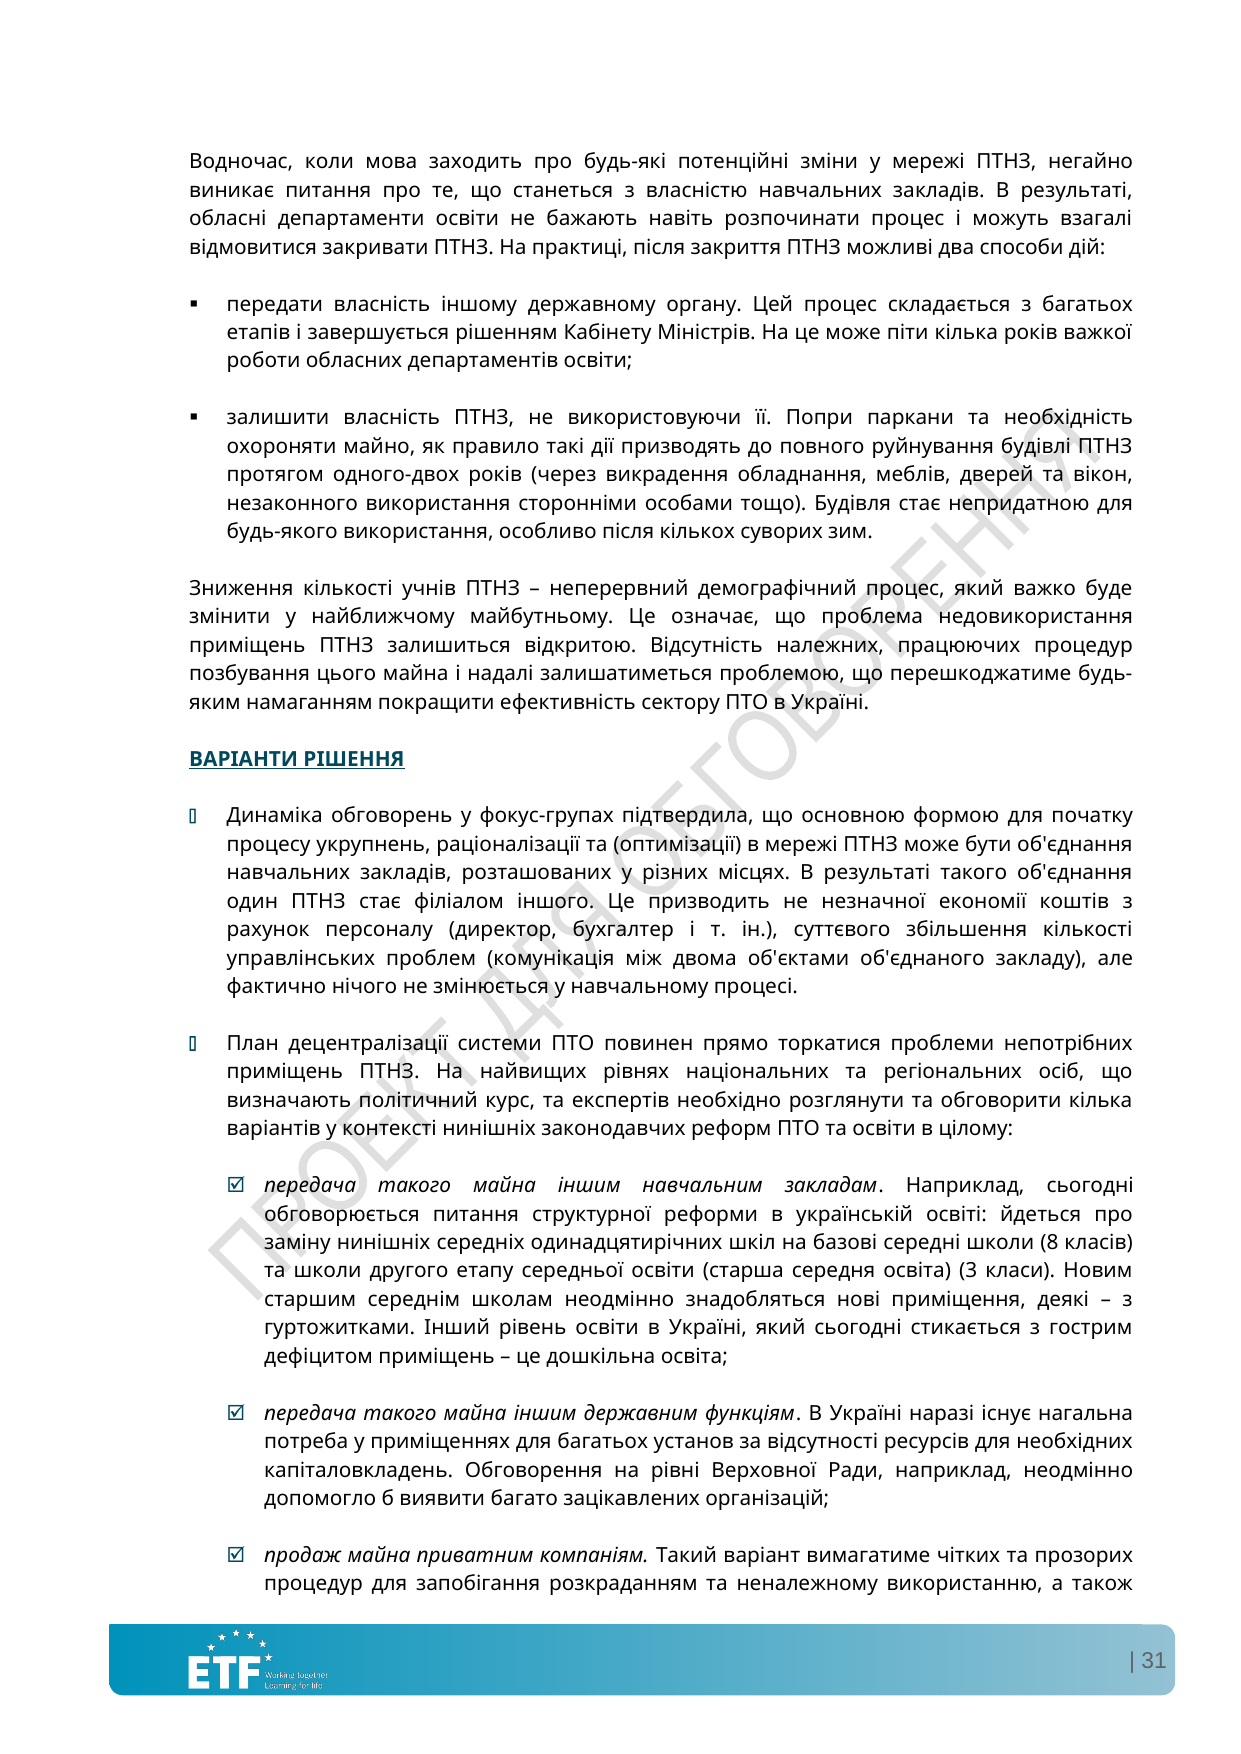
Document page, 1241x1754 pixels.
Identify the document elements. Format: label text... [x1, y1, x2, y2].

list Динаміка обговорень у фокус-групах підтвердила, що основною формою для початку процесу укрупнень, раціоналізації та (оптимізації) в мережі ПТНЗ може бути об'єднання навчальних закладів, розташованих у різних місцях. В результаті такого об'єднання один ПТНЗ стає філіалом іншого. Це призводить не незначної економії коштів з рахунок персоналу (директор, бухгалтер і т. ін.), суттєвого збільшення кількості управлінських проблем (комунікація між двома об'єктами об'єднаного закладу), але фактично нічого не змінюється у навчальному процесі. [189, 801, 1134, 1000]
list передача такого майна іншим навчальним закладам. Наприклад, сьогодні обговорюється питання структурної реформи в українській освіті: йдеться про заміну нинішніх середніх одинадцятирічних шкіл на базові середні школи (8 класів) та школи другого етапу середньої освіти (старша середня освіта) (3 класи). Новим старшим середнім школам неодмінно знадобляться нові приміщення, деякі – з гуртожитками. Інший рівень освіти в Україні, який сьогодні стикається з гострим дефіцитом приміщень – це дошкільна освіта; [226, 1170, 1134, 1369]
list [226, 1540, 1134, 1597]
text Водночас, коли мова заходить про будь-які потенційні зміни у мережі ПТНЗ, негайно виникає питання про те, що станеться з власністю навчальних закладів. В результаті, обласні департаменти освіти не бажають навіть розпочинати процес і можуть взагалі відмовитися закривати ПТНЗ. На практиці, після закриття ПТНЗ можливі два способи дій: [189, 147, 1134, 260]
text ВАРІАНТИ РІШЕННЯ [189, 744, 1134, 772]
list передати власність іншому державному органу. Цей процес складається з багатьох етапів і завершується рішенням Кабінету Міністрів. На це може піти кілька років важкої роботи обласних департаментів освіти; [189, 289, 1134, 374]
list передача такого майна іншим державним функціям. В Україні наразі існує нагальна потреба у приміщеннях для багатьох установ за відсутності ресурсів для необхідних капіталовкладень. Обговорення на рівні Верховної Ради, наприклад, неодмінно допомогло б виявити багато зацікавлених організацій; [226, 1398, 1134, 1512]
list залишити власність ПТНЗ, не використовуючи її. Попри паркани та необхідність охороняти майно, як правило такі дії призводять до повного руйнування будівлі ПТНЗ протягом одного-двох років (через викрадення обладнання, меблів, дверей та вікон, незаконного використання сторонніми особами тощо). Будівля стає непридатною для будь-якого використання, особливо після кількох суворих зим. [189, 402, 1134, 545]
text Зниження кількості учнів ПТНЗ – неперервний демографічний процес, який важко буде змінити у найближчому майбутньому. Це означає, що проблема недовикористання приміщень ПТНЗ залишиться відкритою. Відсутність належних, працюючих процедур позбування цього майна і надалі залишатиметься проблемою, що перешкоджатиме будь-яким намаганням покращити ефективність сектору ПТО в Україні. [189, 573, 1134, 715]
picture [189, 1657, 209, 1688]
picture [213, 1628, 328, 1690]
list План децентралізації системи ПТО повинен прямо торкатися проблеми непотрібних приміщень ПТНЗ. На найвищих рівнях національних та регіональних осіб, що визначають політичний курс, та експертів необхідно розглянути та обговорити кілька варіантів у контексті нинішніх законодавчих реформ ПТО та освіти в цілому: [189, 1028, 1134, 1142]
